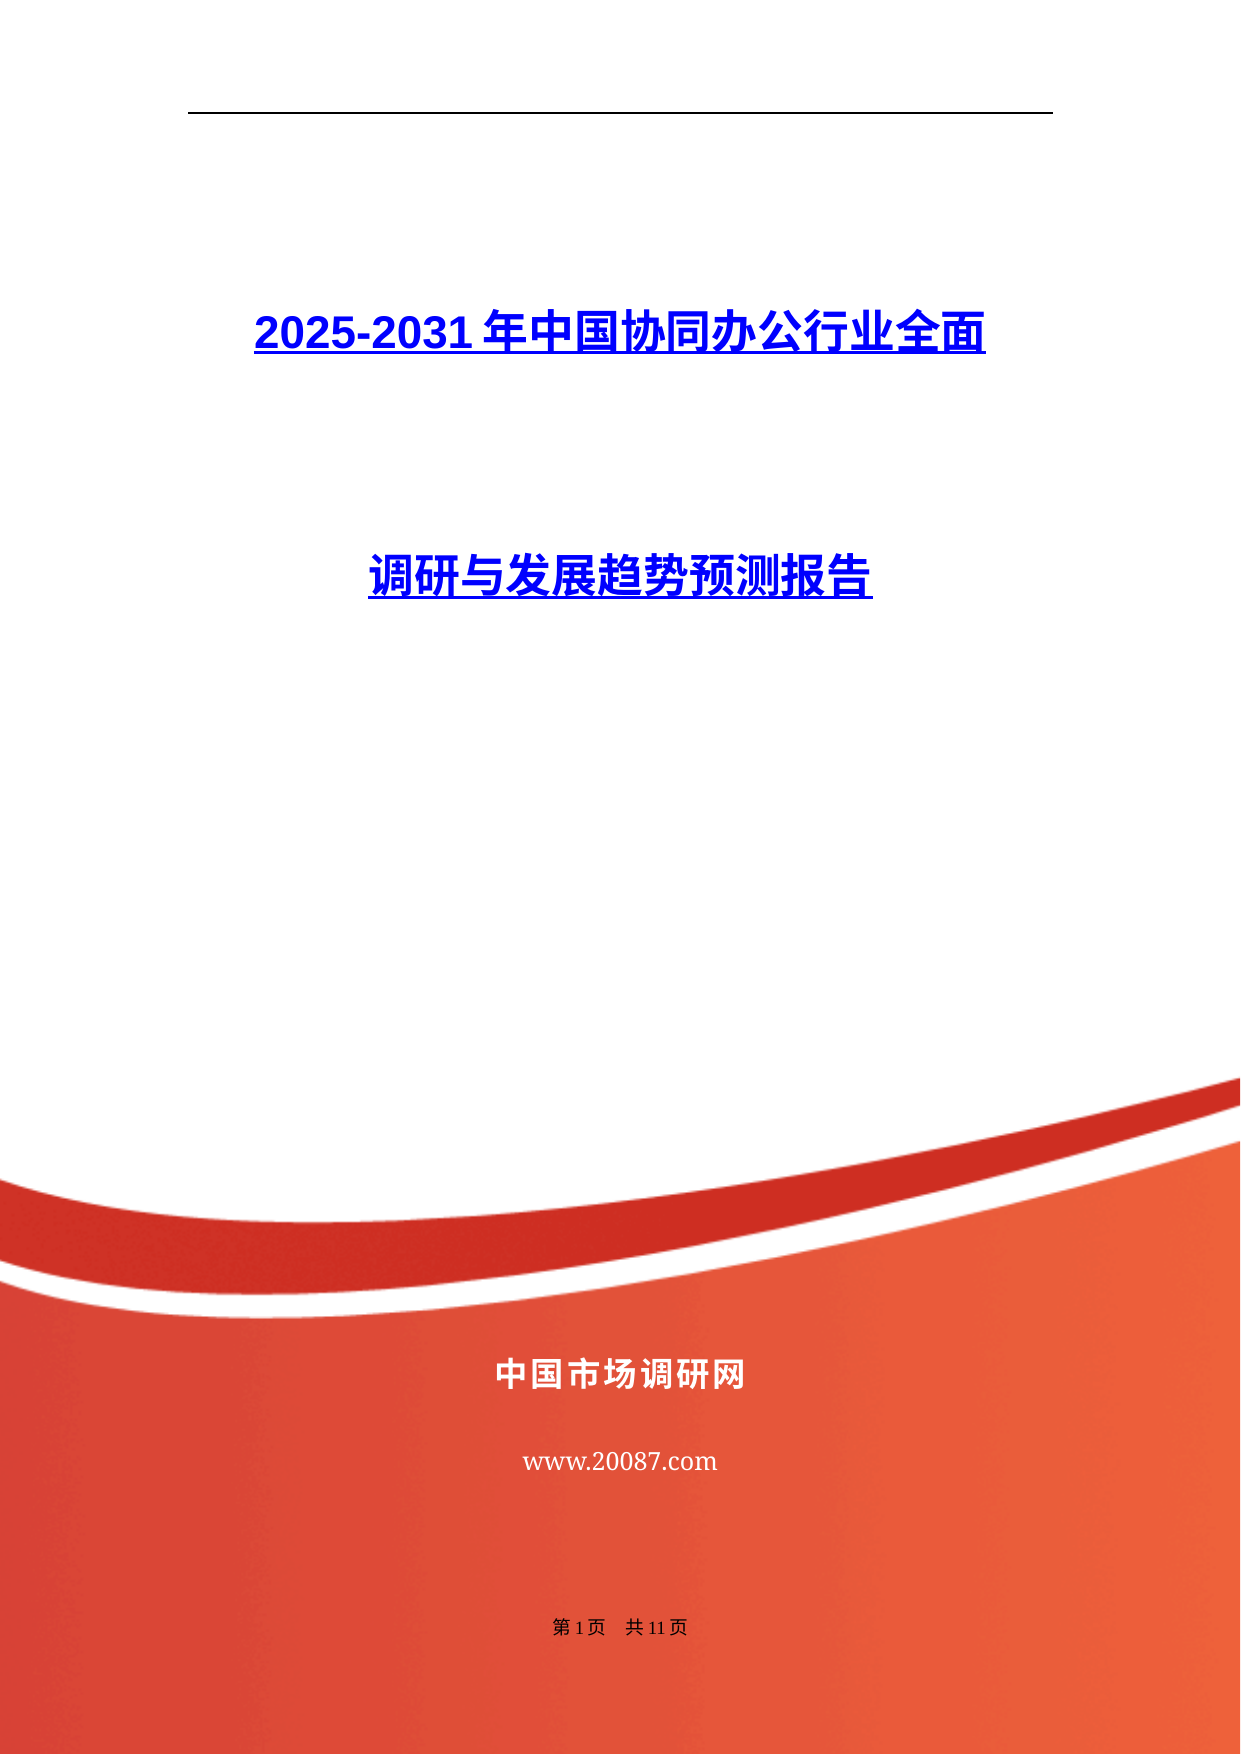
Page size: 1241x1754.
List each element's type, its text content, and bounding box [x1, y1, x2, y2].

text www.20087.com [187, 1428, 1053, 1493]
subtitle 中国市场调研网 [187, 1339, 1053, 1404]
table_header 2025-2031年中国协同办公行业全面调研与发展趋势预测报告 [188, 207, 1053, 773]
picture [0, 1006, 1241, 1754]
